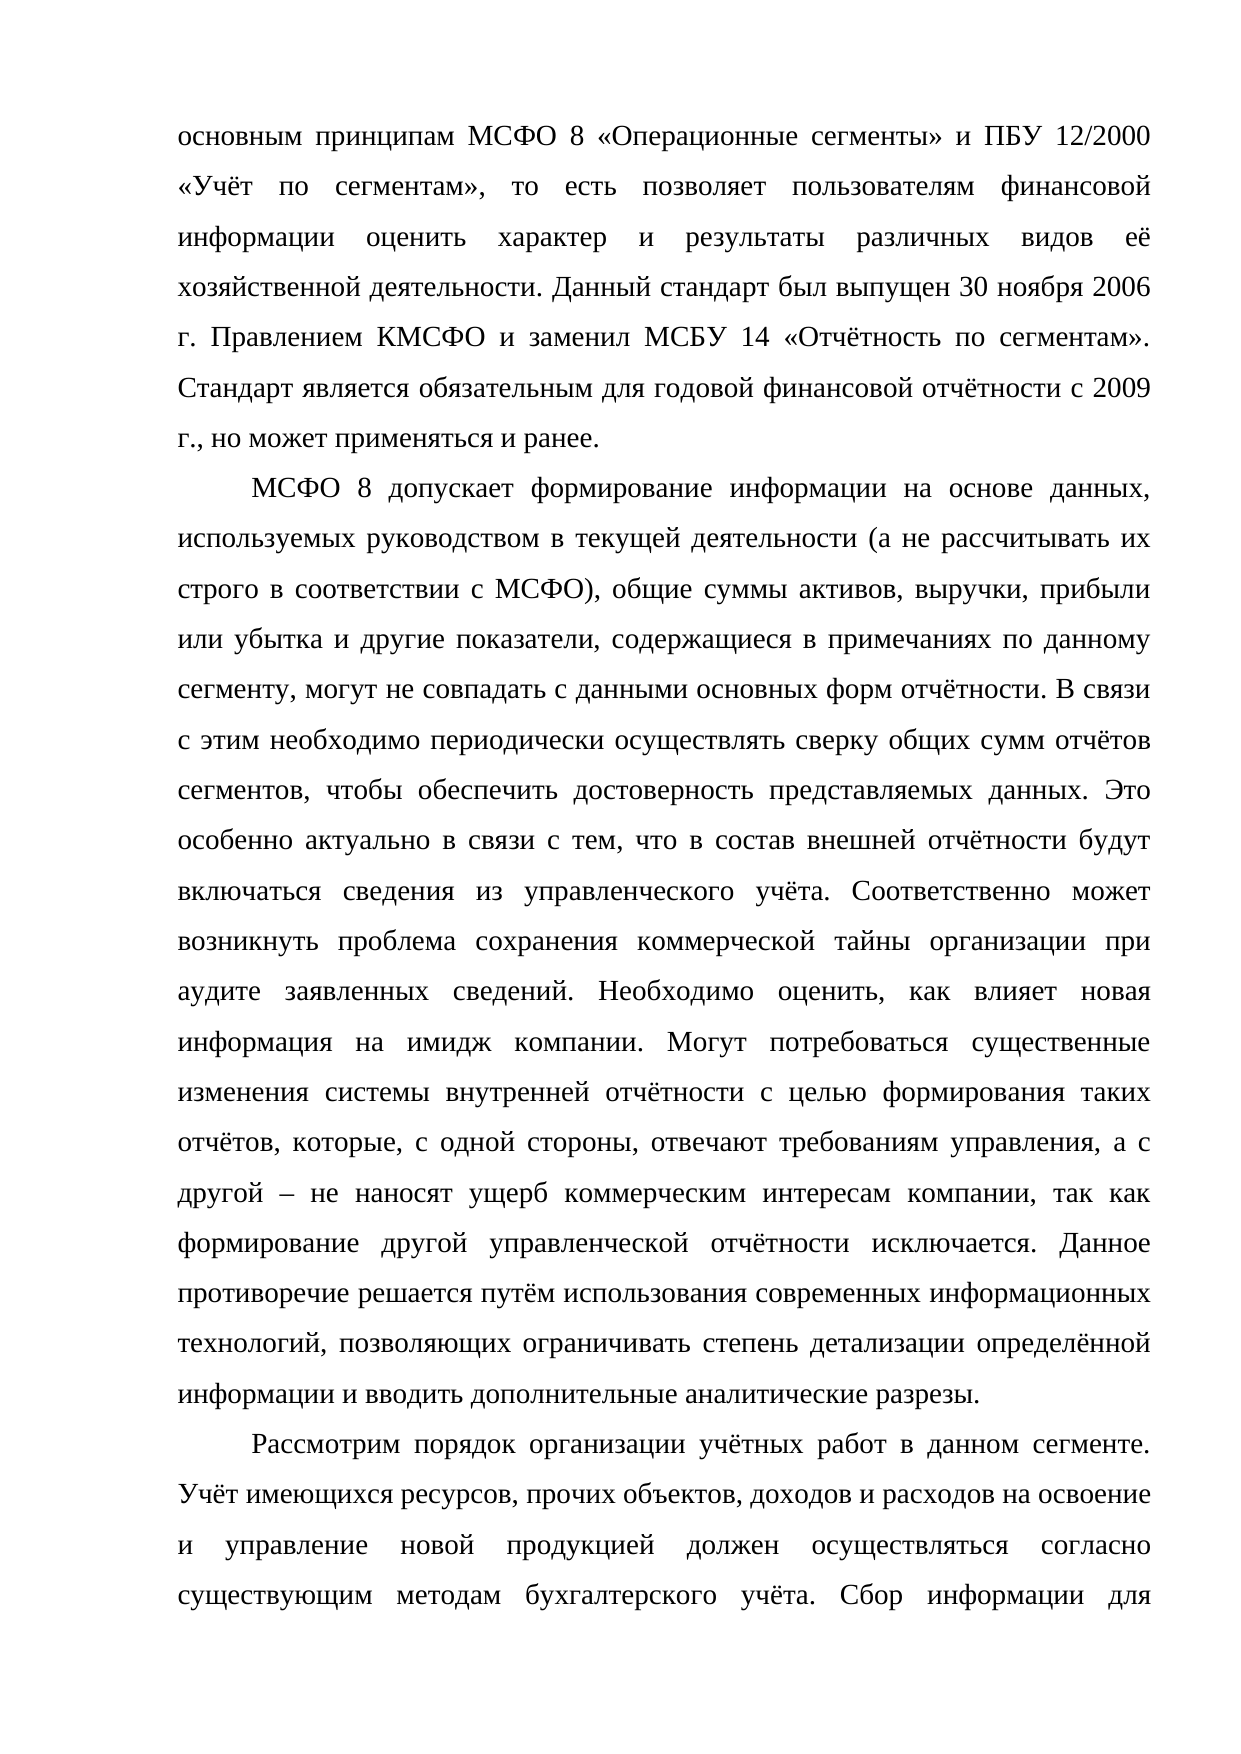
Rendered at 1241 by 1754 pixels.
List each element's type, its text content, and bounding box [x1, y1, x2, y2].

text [177, 1426, 1152, 1611]
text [177, 118, 1152, 453]
text МСФО 8 допускает формирование информации на основе данных, используемых руководством в текущей деятельности (а не рассчитывать их строго в соответствии с МСФО), общие суммы активов, выручки, прибыли или убытка и другие показатели, содержащиеся в примечаниях по данному сегменту, могут не совпадать с данными основных форм отчётности. В связи с этим необходимо периодически осуществлять сверку общих сумм отчётов сегментов, чтобы обеспечить достоверность представляемых данных. Это особенно актуально в связи с тем, что в состав внешней отчётности будут включаться сведения из управленческого учёта. Соответственно может возникнуть проблема сохранения коммерческой тайны организации при аудите заявленных сведений. Необходимо оценить, как влияет новая информация на имидж компании. Могут потребоваться существенные изменения системы внутренней отчётности с целью формирования таких отчётов, которые, с одной стороны, отвечают требованиям управления, а с другой – не наносят ущерб коммерческим интересам компании, так как формирование другой управленческой отчётности исключается. Данное противоречие решается путём использования современных информационных технологий, позволяющих ограничивать степень детализации определённой информации и вводить дополнительные аналитические разрезы. [177, 470, 1152, 1409]
